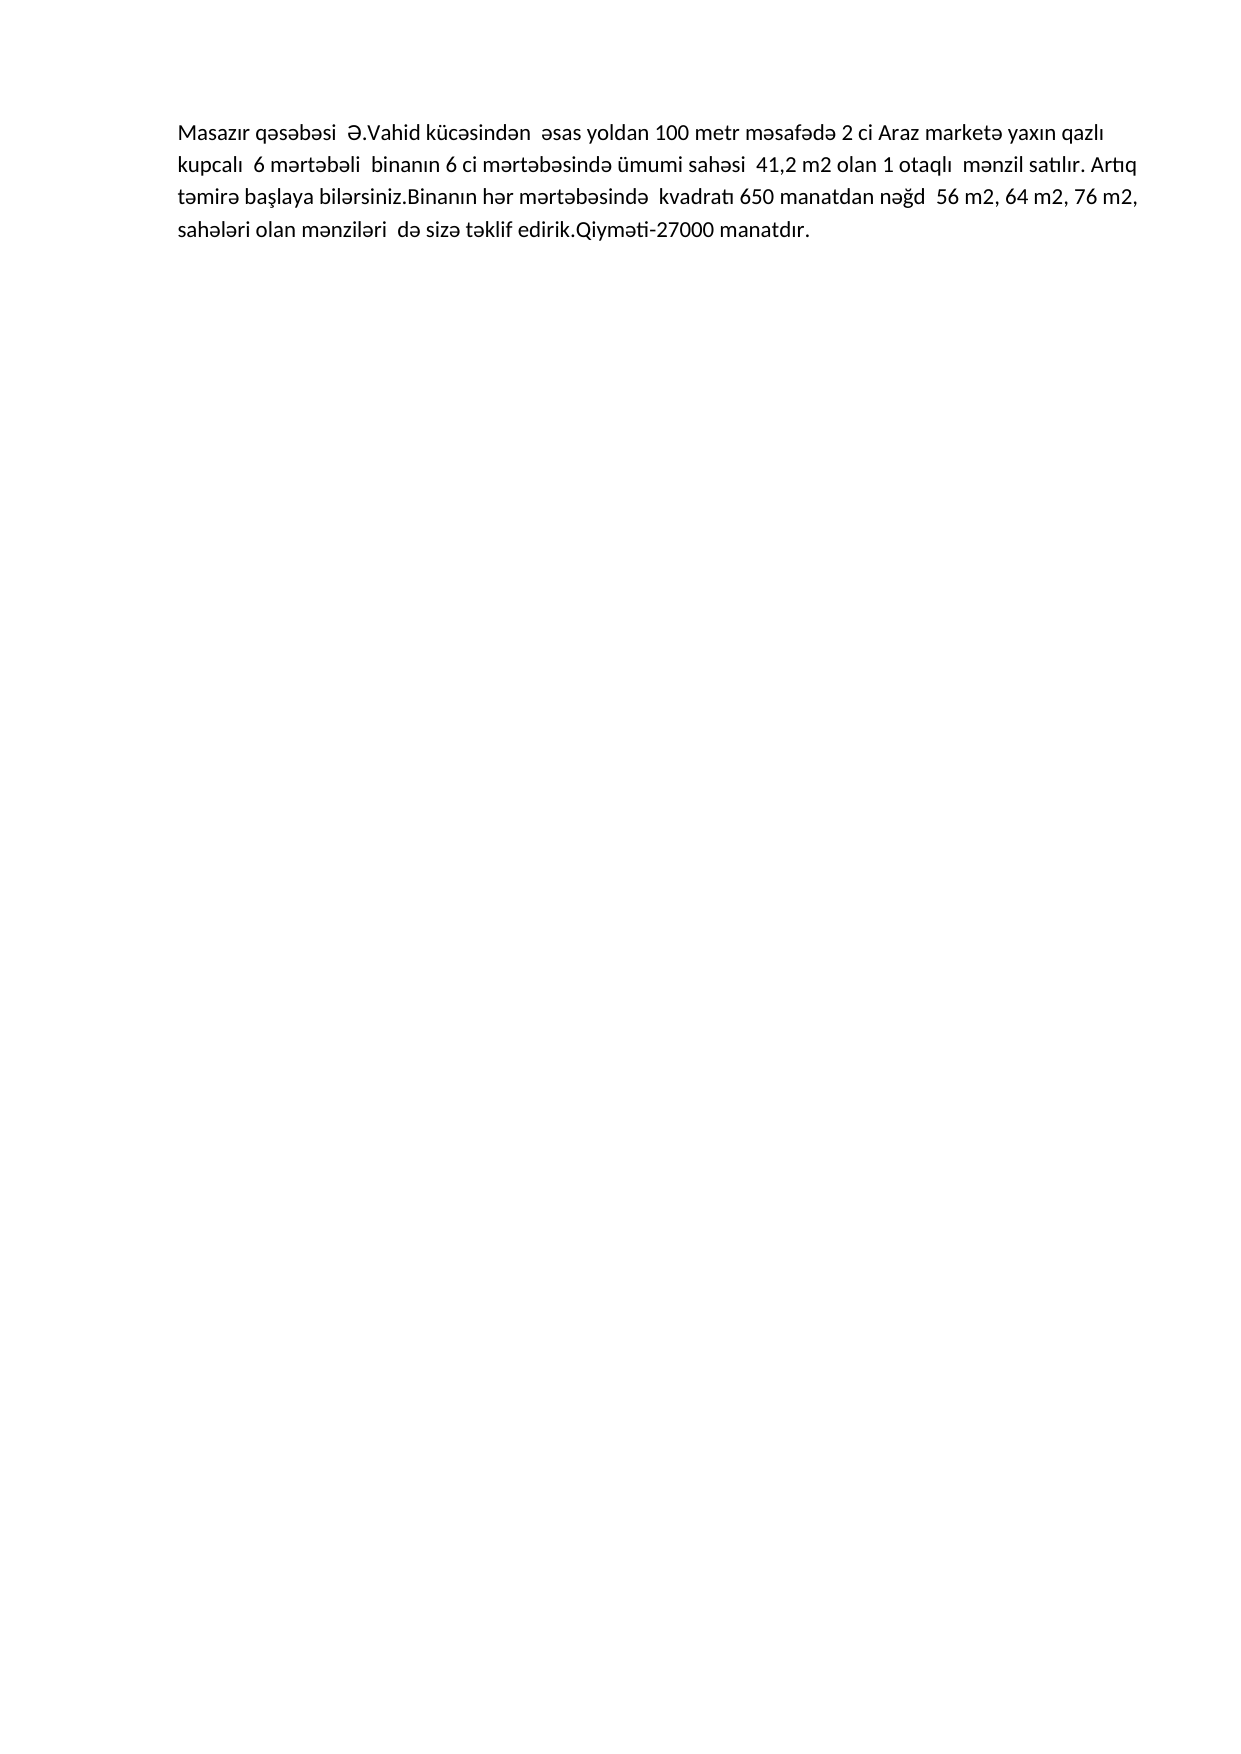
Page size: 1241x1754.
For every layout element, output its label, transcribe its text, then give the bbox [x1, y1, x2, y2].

text Masazır qəsəbəsi Ə.Vahid kücəsindən əsas yoldan 100 metr məsafədə 2 ci Araz marketə yaxın qazlı kupcalı 6 mərtəbəli binanın 6 ci mərtəbəsində ümumi sahəsi 41,2 m2 olan 1 otaqlı mənzil satılır. Artıq təmirə başlaya bilərsiniz.Binanın hər mərtəbəsində kvadratı 650 manatdan nəğd 56 m2, 64 m2, 76 m2, sahələri olan mənziləri də sizə təklif edirik.Qiyməti-27000 manatdır. [177, 118, 1152, 243]
